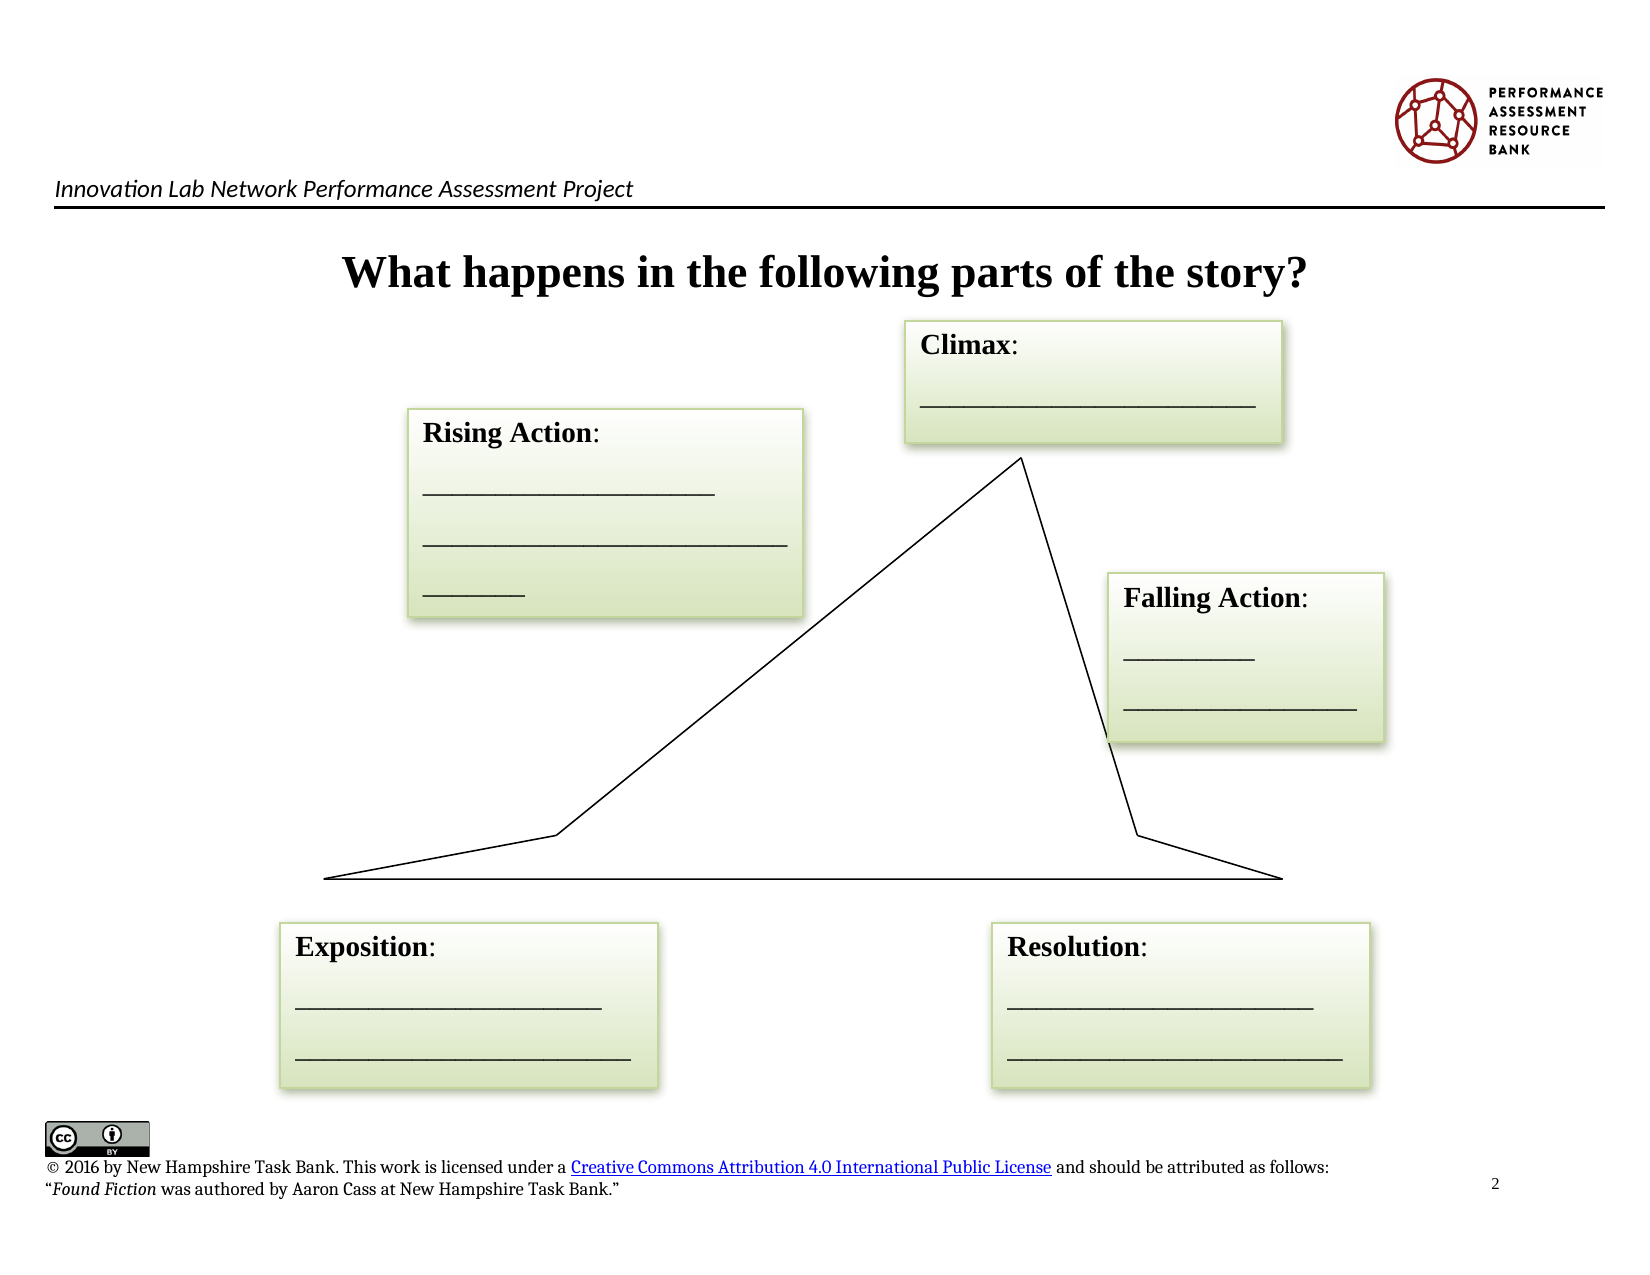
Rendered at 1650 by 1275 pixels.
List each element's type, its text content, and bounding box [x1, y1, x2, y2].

text What happens in the following parts of the story? [45, 244, 1605, 297]
picture [45, 1121, 150, 1157]
picture [1395, 75, 1603, 168]
